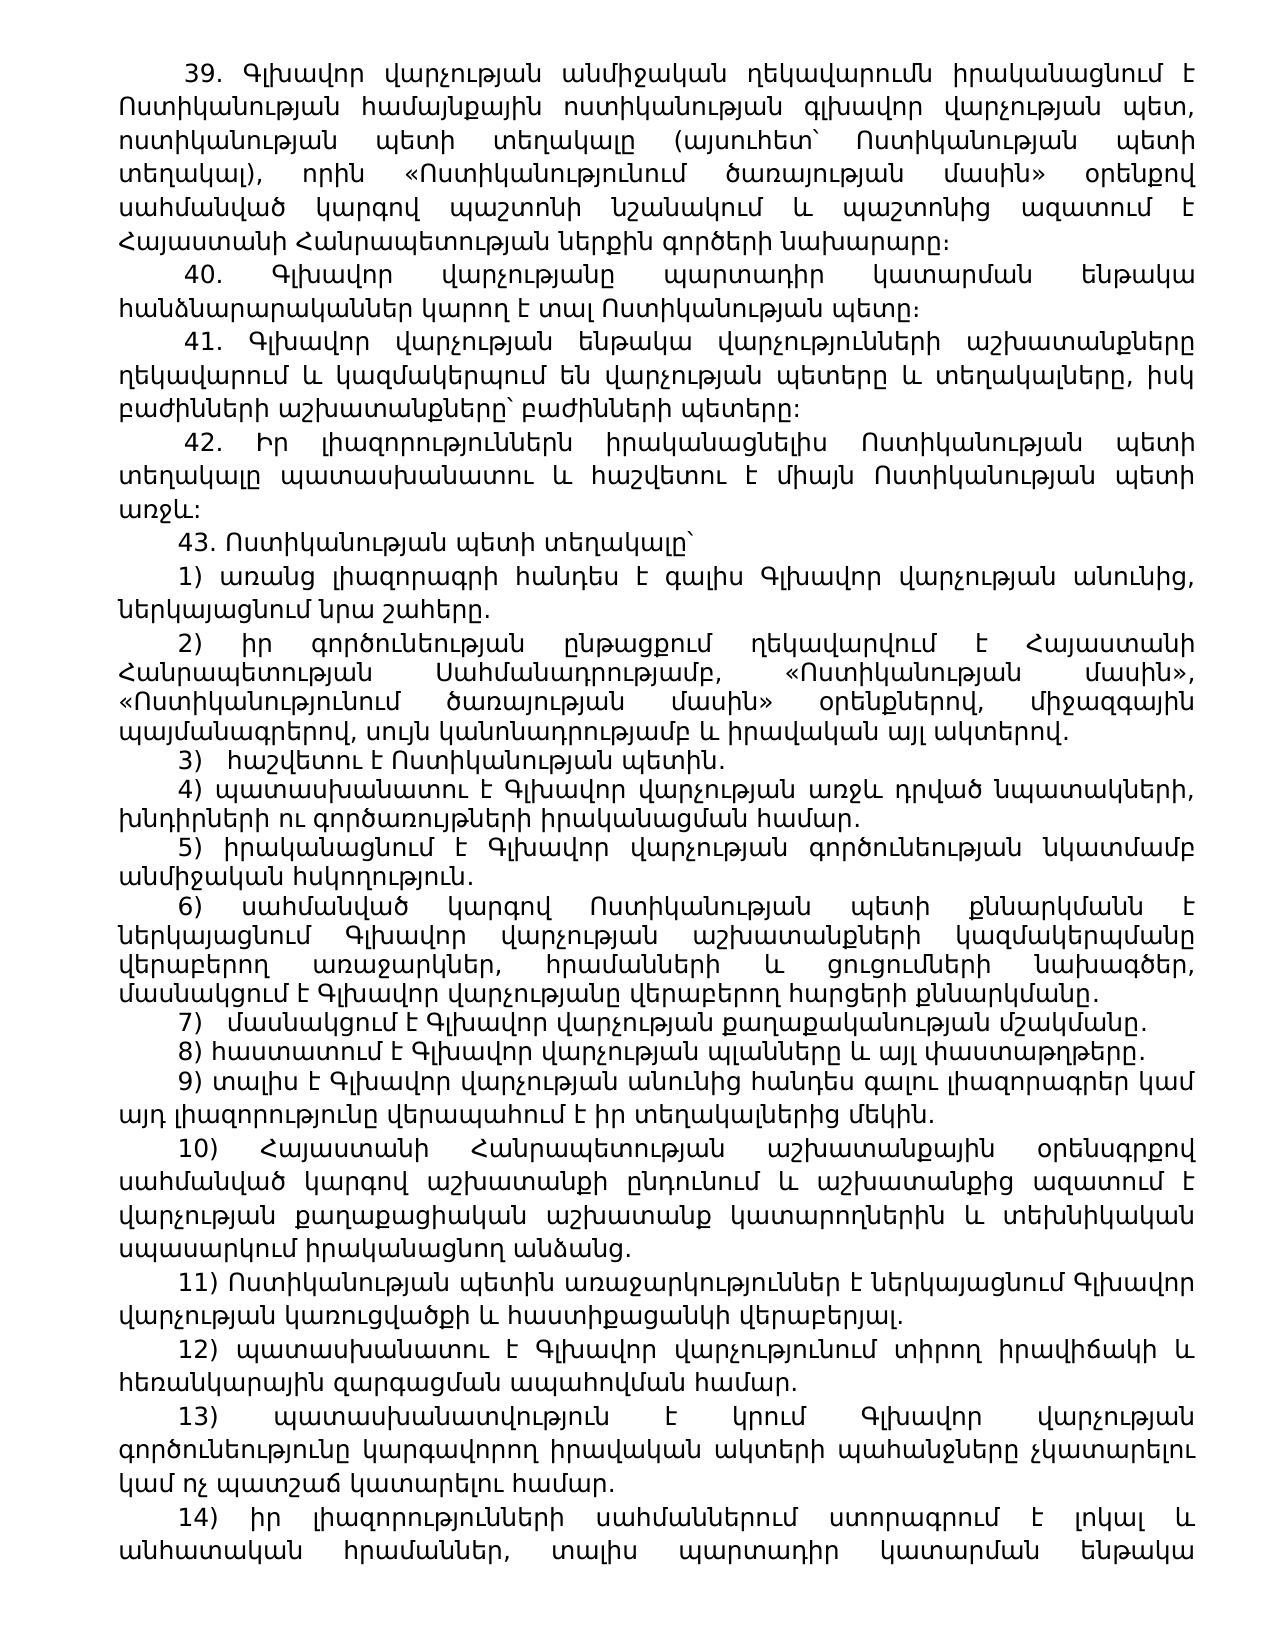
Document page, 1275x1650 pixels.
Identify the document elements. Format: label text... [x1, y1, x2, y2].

text 41. Գլխավոր վարչության ենթակա վարչությունների աշխատանքները ղեկավարում և կազմակերպում են վարչության պետերը և տեղակալները, իսկ բաժինների աշխատանքները՝ բաժինների պետերը: [118, 327, 1196, 424]
text 7) մասնակցում է Գլխավոր վարչության քաղաքականության մշակմանը․ [118, 1008, 1196, 1038]
text 10) Հայաստանի Հանրապետության աշխատանքային օրենսգրքով սահմանված կարգով աշխատանքի ընդունում և աշխատանքից ազատում է վարչության քաղաքացիական աշխատանք կատարողներին և տեխնիկական սպասարկում իրականացնող անձանց. [118, 1134, 1196, 1264]
text 43. Ոստիկանության պետի տեղակալը՝ [118, 529, 1196, 558]
text 1) առանց լիազորագրի հանդես է գալիս Գլխավոր վարչության անունից, ներկայացնում նրա շահերը. [118, 562, 1196, 625]
text 8) հաստատում է Գլխավոր վարչության պլանները և այլ փաստաթղթերը․ [118, 1038, 1196, 1067]
text 9) տալիս է Գլխավոր վարչության անունից հանդես գալու լիազորագրեր կամ այդ լիազորությունը վերապահում է իր տեղակալներից մեկին. [118, 1067, 1196, 1129]
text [118, 1503, 1196, 1566]
text 13) պատասխանատվություն է կրում Գլխավոր վարչության գործունեությունը կարգավորող իրավական ակտերի պահանջները չկատարելու կամ ոչ պատշաճ կատարելու համար. [118, 1402, 1196, 1498]
text 11) Ոստիկանության պետին առաջարկություններ է ներկայացնում Գլխավոր վարչության կառուցվածքի և հաստիքացանկի վերաբերյալ. [118, 1268, 1196, 1331]
text 40. Գլխավոր վարչությանը պարտադիր կատարման ենթակա հանձնարարականներ կարող է տալ Ոստիկանության պետը։ [118, 260, 1196, 323]
text 4) պատասխանատու է Գլխավոր վարչության առջև դրված նպատակների, խնդիրների ու գործառույթների իրականացման համար․ [118, 775, 1196, 833]
text 6) սահմանված կարգով Ոստիկանության պետի քննարկմանն է ներկայացնում Գլխավոր վարչության աշխատանքների կազմակերպմանը վերաբերող առաջարկներ, հրամանների և ցուցումների նախագծեր, մասնակցում է Գլխավոր վարչությանը վերաբերող հարցերի քննարկմանը․ [118, 892, 1196, 1008]
text 42. Իր լիազորություններն իրականացնելիս Ոստիկանության պետի տեղակալը պատասխանատու և հաշվետու է միայն Ոստիկանության պետի առջև: [118, 428, 1196, 524]
text 2) իր գործունեության ընթացքում ղեկավարվում է Հայաստանի Հանրապետության Սահմանադրությամբ, «Ոստիկանության մասին», «Ոստիկանությունում ծառայության մասին» օրենքներով, միջազգային պայմանագրերով, սույն կանոնադրությամբ և իրավական այլ ակտերով․ [118, 629, 1196, 746]
text 12) պատասխանատու է Գլխավոր վարչությունում տիրող իրավիճակի և հեռանկարային զարգացման ապահովման համար. [118, 1335, 1196, 1398]
text 3) հաշվետու է Ոստիկանության պետին․ [118, 746, 1196, 775]
text 5) իրականացնում է Գլխավոր վարչության գործունեության նկատմամբ անմիջական հսկողություն․ [118, 833, 1196, 892]
text 39. Գլխավոր վարչության անմիջական ղեկավարումն իրականացնում է Ոստիկանության համայնքային ոստիկանության գլխավոր վարչության պետ, ոստիկանության պետի տեղակալը (այսուհետ՝ Ոստիկանության պետի տեղակալ), որին «Ոստիկանությունում ծառայության մասին» օրենքով սահմանված կարգով պաշտոնի նշանակում և պաշտոնից ազատում է Հայաստանի Հանրապետության ներքին գործերի նախարարը։ [118, 59, 1196, 256]
